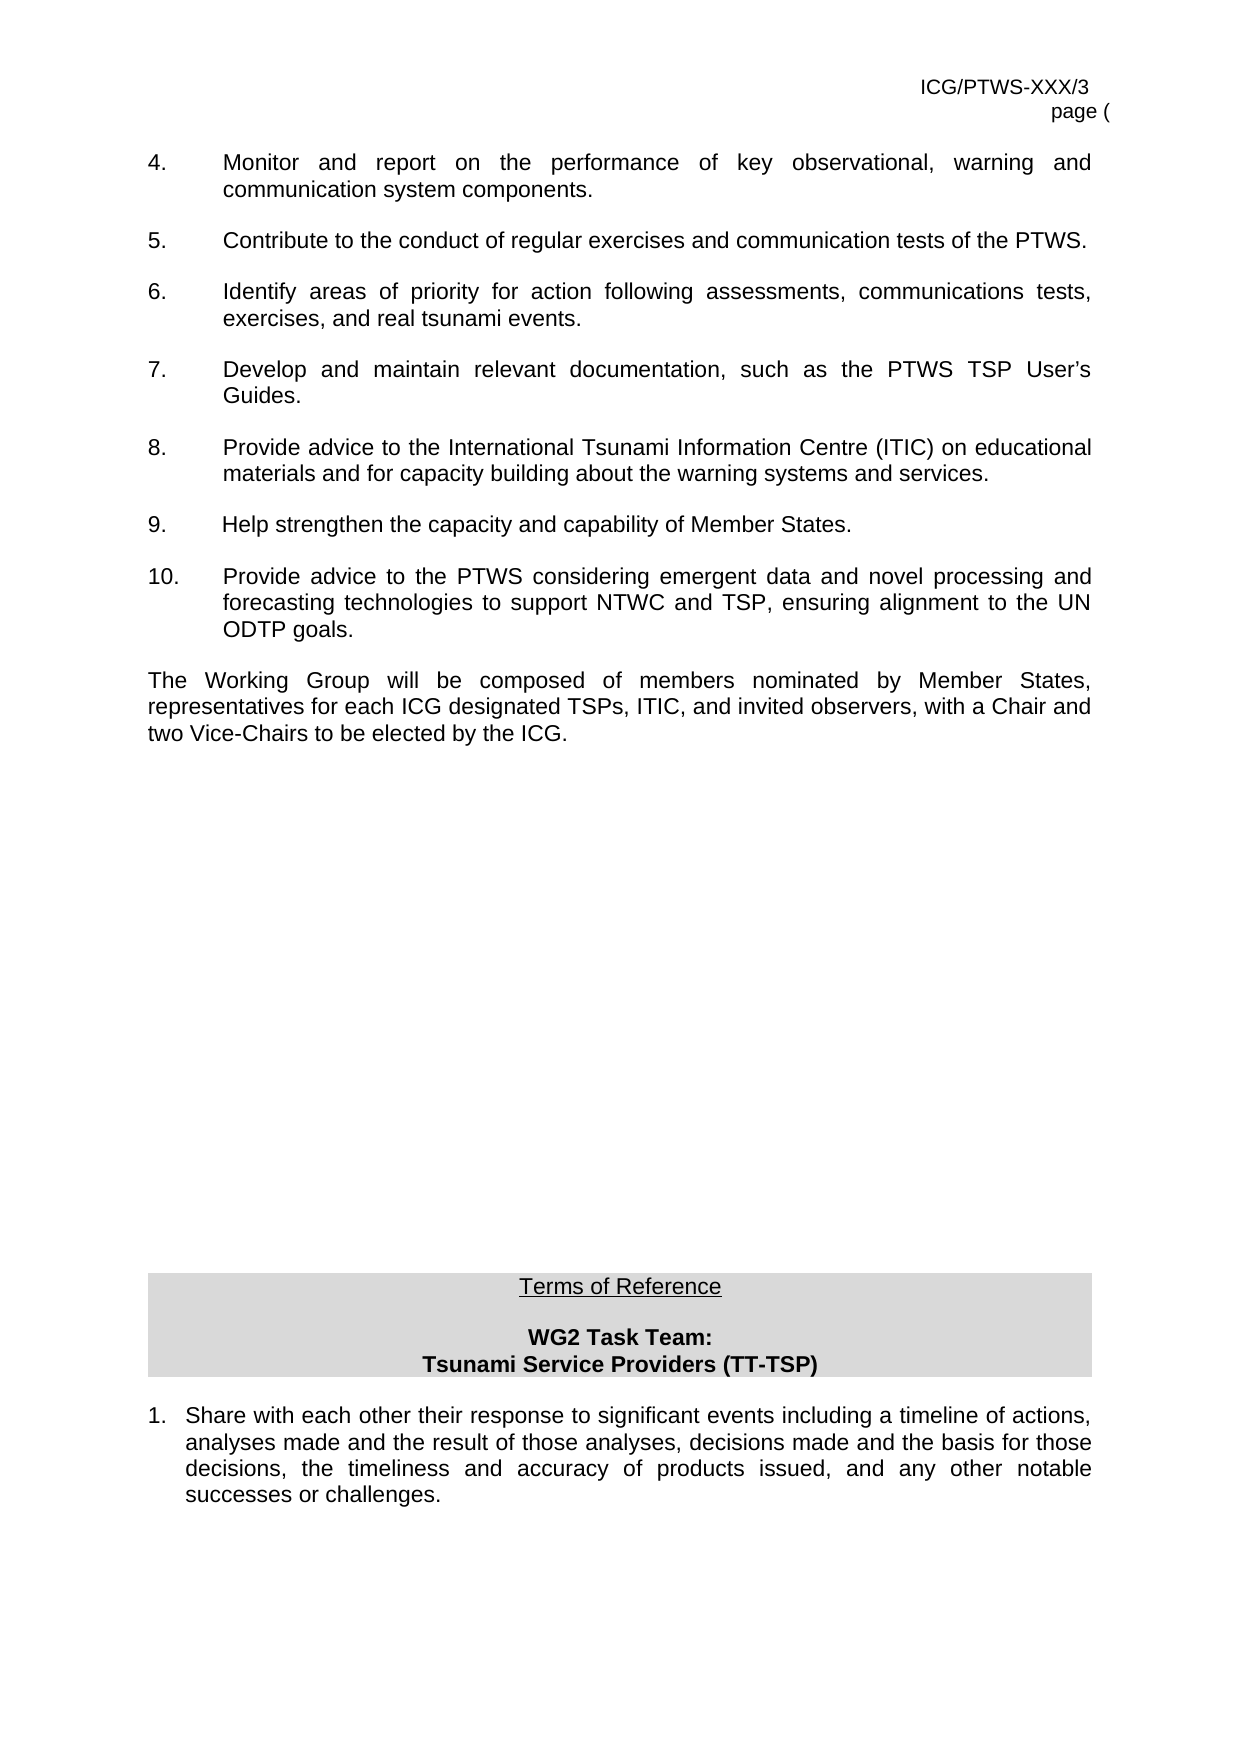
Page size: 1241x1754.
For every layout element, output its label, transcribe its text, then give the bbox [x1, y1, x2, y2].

list Develop and maintain relevant documentation, such as the PTWS TSP User’s Guides. [148, 356, 1092, 409]
list Help strengthen the capacity and capability of Member States. [148, 511, 1092, 538]
list Contribute to the conduct of regular exercises and communication tests of the PTWS. [148, 227, 1092, 253]
list Monitor and report on the performance of key observational, warning and communication system components. [148, 149, 1092, 202]
list Share with each other their response to significant events including a timeline of actions, analyses made and the result of those analyses, decisions made and the basis for those decisions, the timeliness and accuracy of products issued, and any other notable successes or challenges. [148, 1402, 1092, 1507]
list Provide advice to the PTWS considering emergent data and novel processing and forecasting technologies to support NTWC and TSP, ensuring alignment to the UN ODTP goals. [148, 563, 1092, 642]
text The Working Group will be composed of members nominated by Member States, representatives for each ICG designated TSPs, ITIC, and invited observers, with a Chair and two Vice-Chairs to be elected by the ICG. [148, 667, 1092, 746]
list Provide advice to the International Tsunami Information Centre (ITIC) on educational materials and for capacity building about the warning systems and services. [148, 434, 1092, 486]
list Identify areas of priority for action following assessments, communications tests, exercises, and real tsunami events. [148, 278, 1092, 331]
text WG2 Task Team: Tsunami Service Providers (TT-TSP) [148, 1324, 1092, 1377]
text Terms of Reference [148, 1273, 1092, 1299]
